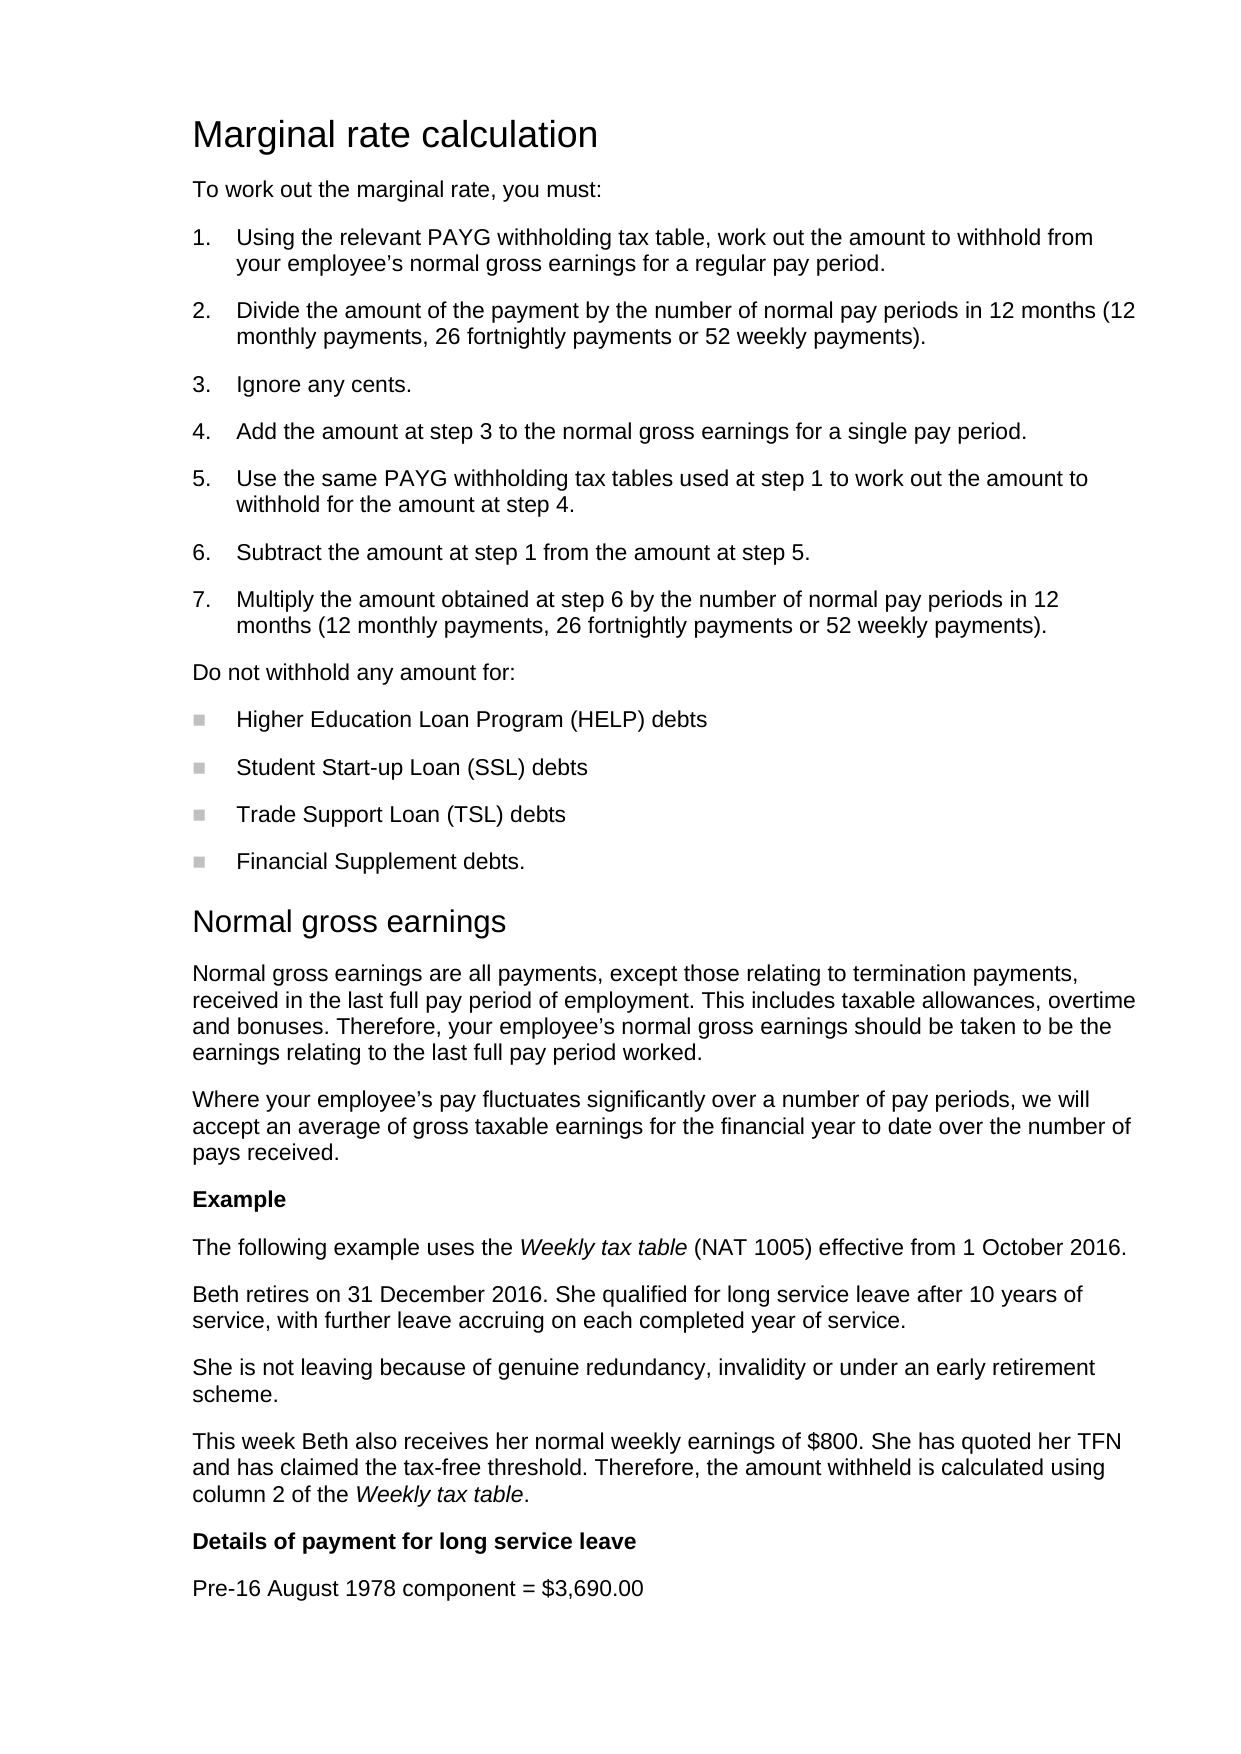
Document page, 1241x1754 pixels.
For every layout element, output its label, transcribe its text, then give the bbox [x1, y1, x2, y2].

text The following example uses the Weekly tax table (NAT 1005) effective from 1 October 2016. [192, 1233, 1137, 1260]
list Divide the amount of the payment by the number of normal pay periods in 12 months (12 monthly payments, 26 fortnightly payments or 52 weekly payments). [192, 297, 1137, 350]
text Example [192, 1186, 1137, 1213]
text Pre-16 August 1978 component = $3,690.00 [192, 1575, 1137, 1601]
list Using the relevant PAYG withholding tax table, work out the amount to withhold from your employee’s normal gross earnings for a regular pay period. [192, 223, 1137, 276]
list Student Start-up Loan (SSL) debts [192, 753, 1137, 780]
text Marginal rate calculation [192, 112, 1137, 155]
text This week Beth also receives her normal weekly earnings of $800. She has quoted her TFN and has claimed the tax-free threshold. Therefore, the amount withheld is calculated using column 2 of the Weekly tax table. [192, 1428, 1137, 1507]
text Where your employee’s pay fluctuates significantly over a number of pay periods, we will accept an average of gross taxable earnings for the financial year to date over the number of pays received. [192, 1086, 1137, 1166]
list Add the amount at step 3 to the normal gross earnings for a single pay period. [192, 418, 1137, 444]
text To work out the marginal rate, you must: [192, 176, 1137, 203]
list Financial Supplement debts. [192, 848, 1137, 874]
text Normal gross earnings are all payments, except those relating to termination payments, received in the last full pay period of employment. This includes taxable allowances, overtime and bonuses. Therefore, your employee’s normal gross earnings should be taken to be the earnings relating to the last full pay period worked. [192, 960, 1137, 1066]
list Ignore any cents. [192, 371, 1137, 397]
text Normal gross earnings [192, 903, 1137, 939]
list Multiply the amount obtained at step 6 by the number of normal pay periods in 12 months (12 monthly payments, 26 fortnightly payments or 52 weekly payments). [192, 586, 1137, 638]
text Details of payment for long service leave [192, 1528, 1137, 1554]
list Use the same PAYG withholding tax tables used at step 1 to work out the amount to withhold for the amount at step 4. [192, 465, 1137, 518]
text Do not withhold any amount for: [192, 659, 1137, 686]
list Subtract the amount at step 1 from the amount at step 5. [192, 538, 1137, 565]
text Beth retires on 31 December 2016. She qualified for long service leave after 10 years of service, with further leave accruing on each completed year of service. [192, 1281, 1137, 1333]
text She is not leaving because of genuine redundancy, invalidity or under an early retirement scheme. [192, 1354, 1137, 1407]
list Trade Support Loan (TSL) debts [192, 801, 1137, 827]
list Higher Education Loan Program (HELP) debts [192, 706, 1137, 733]
